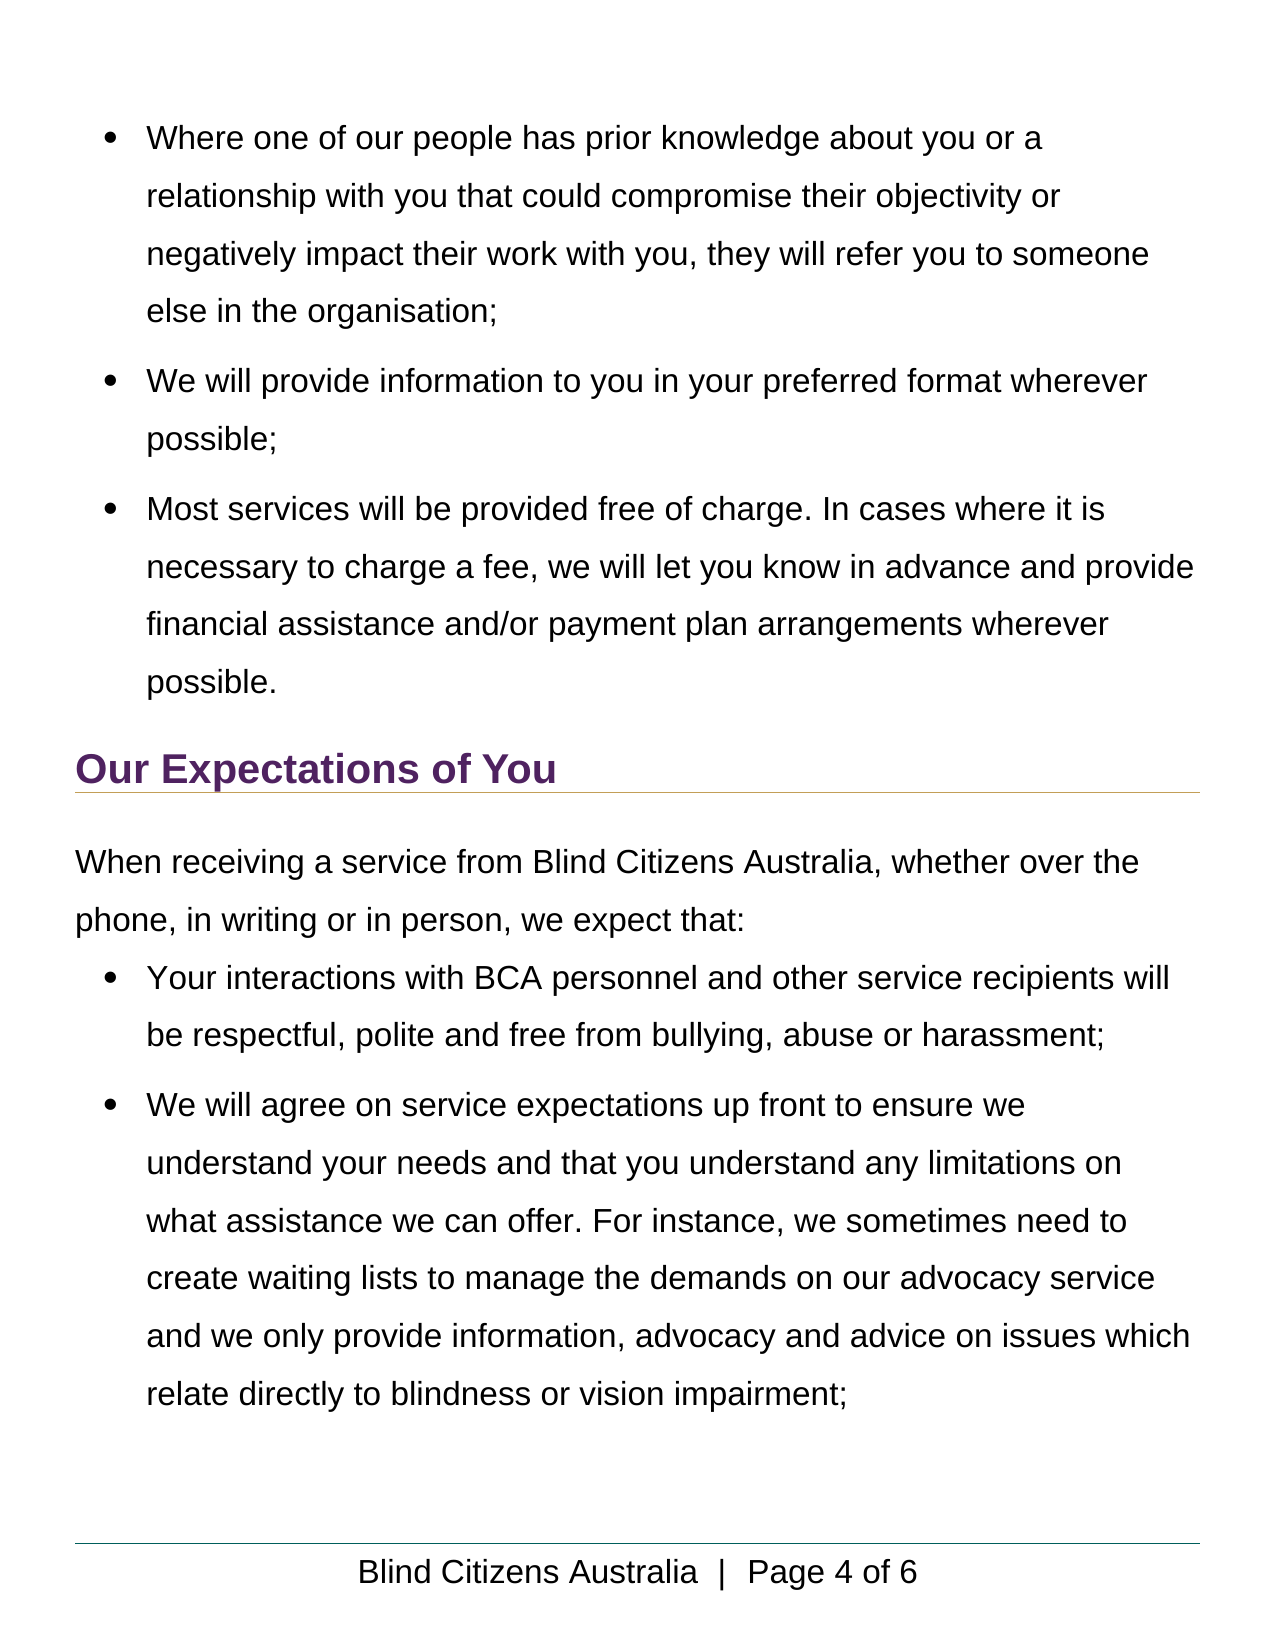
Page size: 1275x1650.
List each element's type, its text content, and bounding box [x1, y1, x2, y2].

list We will agree on service expectations up front to ensure we understand your needs and that you understand any limitations on what assistance we can offer. For instance, we sometimes need to create waiting lists to manage the demands on our advocacy service and we only provide information, advocacy and advice on issues which relate directly to blindness or vision impairment; [104, 1086, 1200, 1412]
subtitle Our Expectations of You [75, 744, 1200, 792]
text When receiving a service from Blind Citizens Australia, whether over the phone, in writing or in person, we expect that: [75, 842, 1200, 938]
list Most services will be provided free of charge. In cases where it is necessary to charge a fee, we will let you know in advance and provide financial assistance and/or payment plan arrangements wherever possible. [104, 489, 1200, 700]
list We will provide information to you in your preferred format wherever possible; [104, 361, 1200, 457]
list Where one of our people has prior knowledge about you or a relationship with you that could compromise their objectivity or negatively impact their work with you, they will refer you to someone else in the organisation; [104, 118, 1200, 329]
list Your interactions with BCA personnel and other service recipients will be respectful, polite and free from bullying, abuse or harassment; [104, 958, 1200, 1054]
